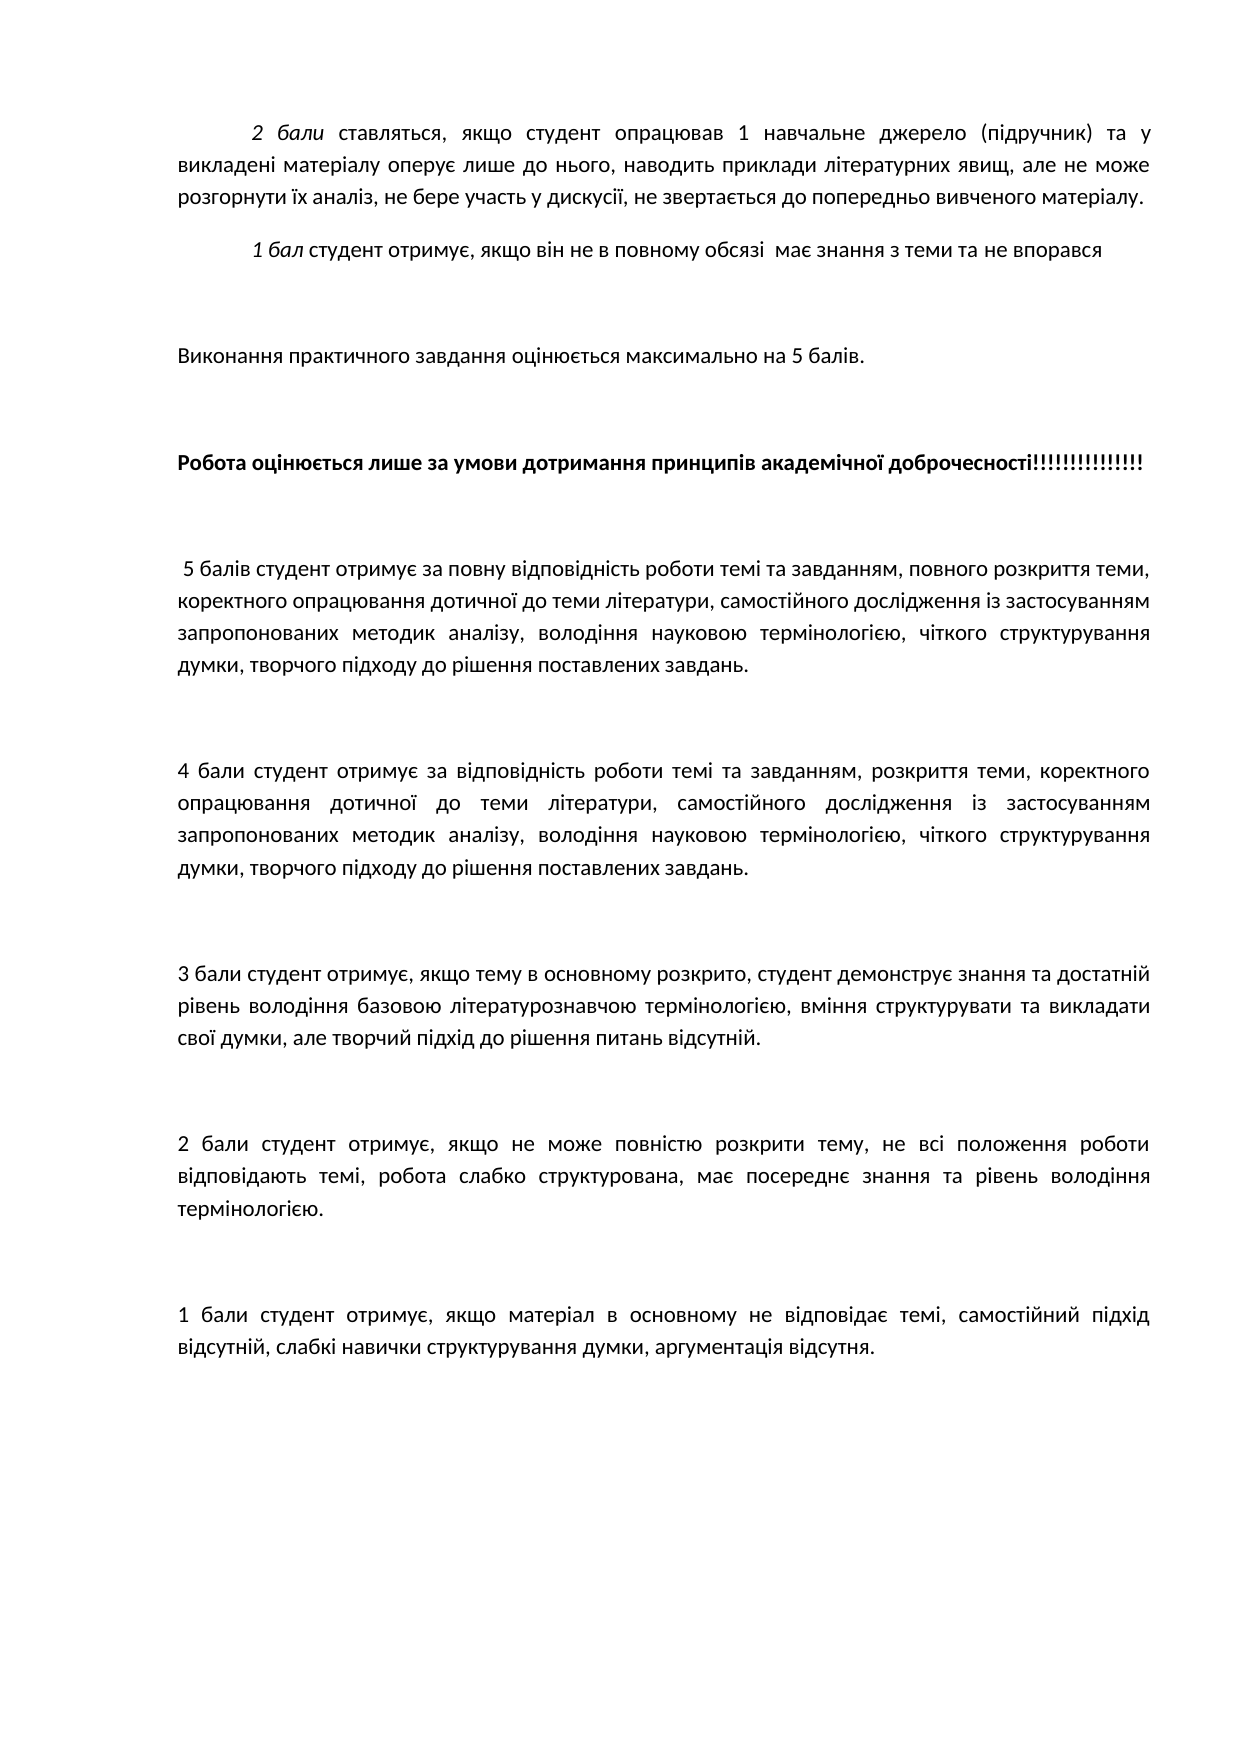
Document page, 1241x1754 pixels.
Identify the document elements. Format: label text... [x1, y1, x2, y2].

text 2 бали ставляться, якщо студент опрацював 1 навчальне джерело (підручник) та у викладені матеріалу оперує лише до нього, наводить приклади літературних явищ, але не може розгорнути їх аналіз, не бере участь у дискусії, не звертається до попередньо вивченого матеріалу. [177, 118, 1152, 211]
text 5 балів студент отримує за повну відповідність роботи темі та завданням, повного розкриття теми, коректного опрацювання дотичної до теми літератури, самостійного дослідження із застосуванням запропонованих методик аналізу, володіння науковою термінологією, чіткого структурування думки, творчого підходу до рішення поставлених завдань. [177, 554, 1152, 678]
text 1 бали студент отримує, якщо матеріал в основному не відповідає темі, самостійний підхід відсутній, слабкі навички структурування думки, аргументація відсутня. [177, 1300, 1152, 1360]
text Робота оцінюється лише за умови дотримання принципів академічної доброчесності!!!!!!!!!!!!!!! [177, 448, 1152, 476]
text 3 бали студент отримує, якщо тему в основному розкрито, студент демонструє знання та достатній рівень володіння базовою літературознавчою термінологією, вміння структурувати та викладати свої думки, але творчий підхід до рішення питань відсутній. [177, 959, 1152, 1051]
text 4 бали студент отримує за відповідність роботи темі та завданням, розкриття теми, коректного опрацювання дотичної до теми літератури, самостійного дослідження із застосуванням запропонованих методик аналізу, володіння науковою термінологією, чіткого структурування думки, творчого підходу до рішення поставлених завдань. [177, 756, 1152, 881]
text 1 бал студент отримує, якщо він не в повному обсязі має знання з теми та не впорався [177, 236, 1152, 263]
text Виконання практичного завдання оцінюється максимально на 5 балів. [177, 342, 1152, 369]
text 2 бали студент отримує, якщо не може повністю розкрити тему, не всі положення роботи відповідають темі, робота слабко структурована, має посереднє знання та рівень володіння термінологією. [177, 1129, 1152, 1222]
